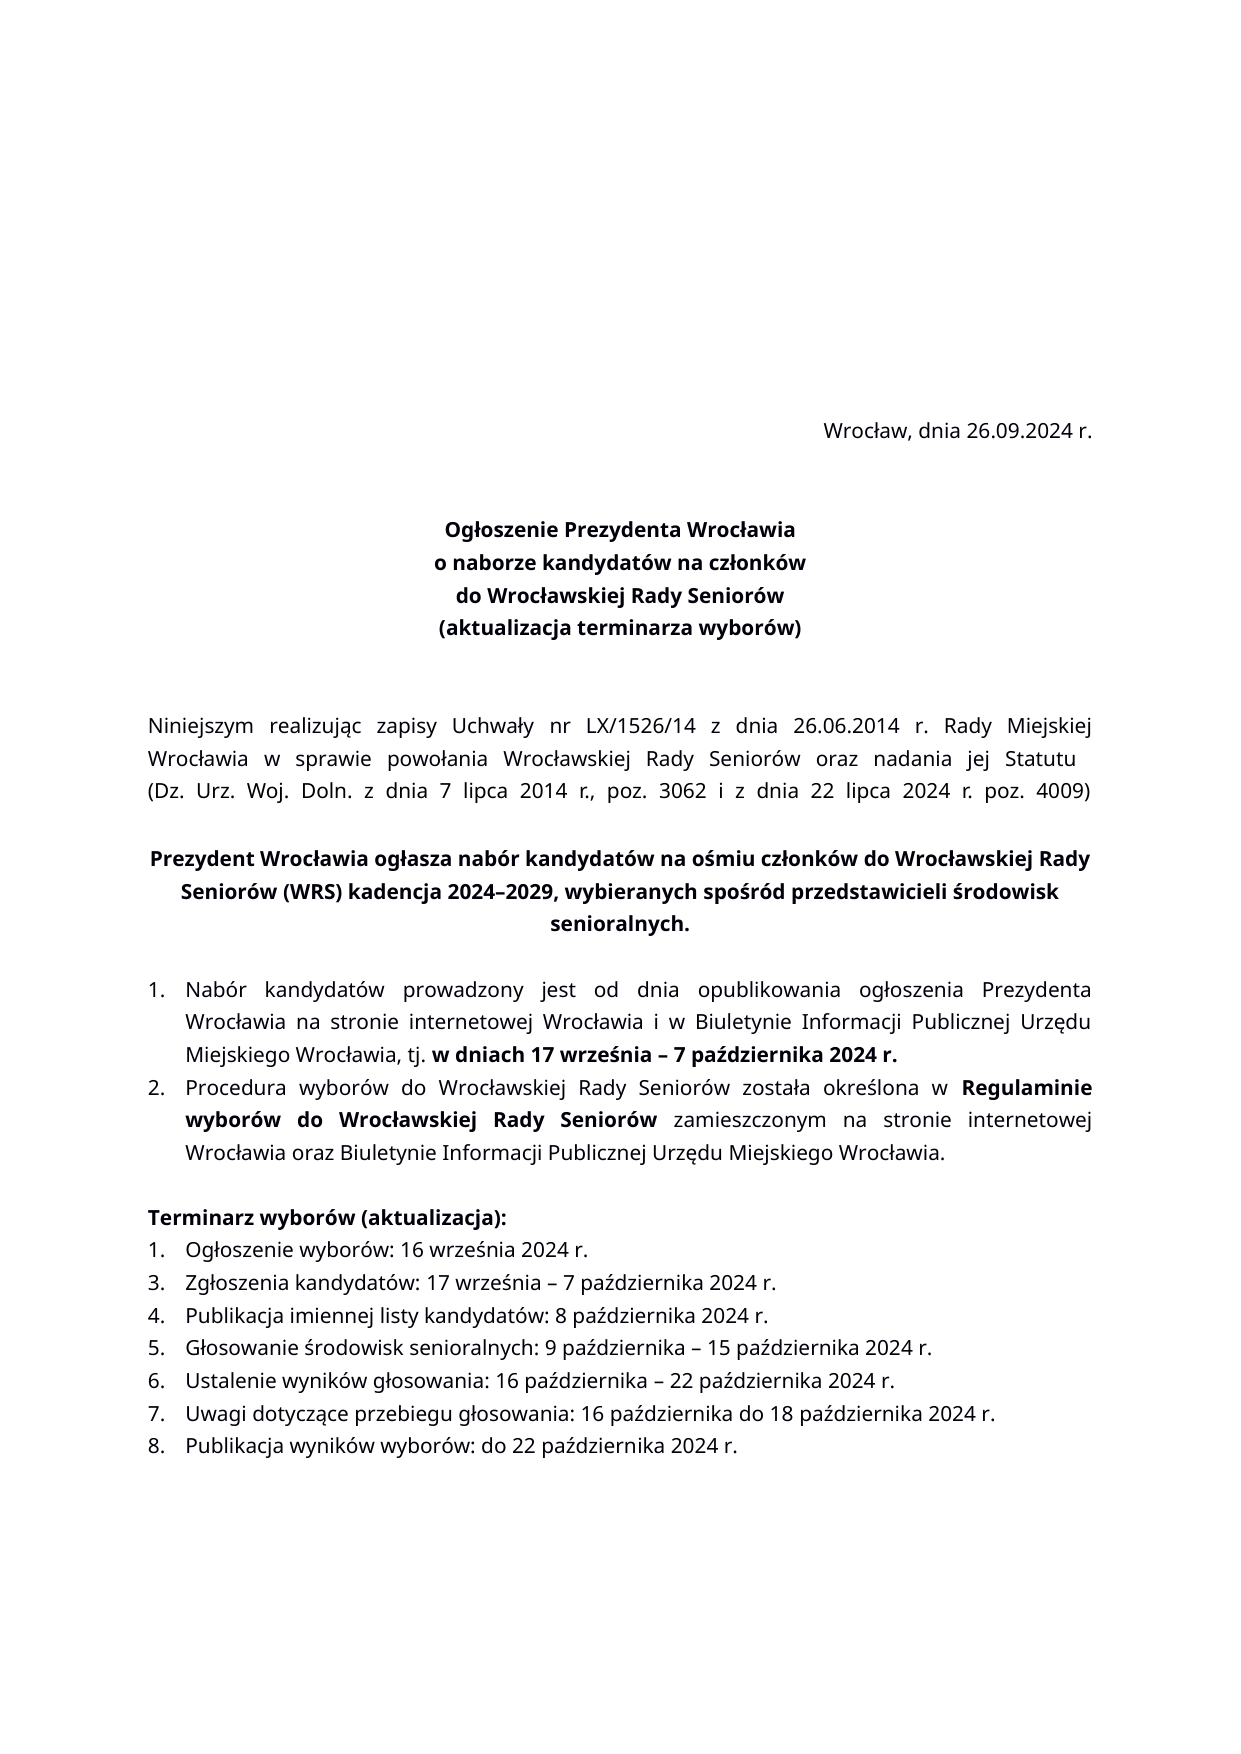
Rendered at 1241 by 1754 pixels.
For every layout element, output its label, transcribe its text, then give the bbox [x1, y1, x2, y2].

text Terminarz wyborów (aktualizacja): [148, 1203, 1092, 1231]
list Publikacja wyników wyborów: do 22 października 2024 r. [148, 1431, 1092, 1460]
list Procedura wyborów do Wrocławskiej Rady Seniorów została określona w Regulaminie wyborów do Wrocławskiej Rady Seniorów zamieszczonym na stronie internetowej Wrocławia oraz Biuletynie Informacji Publicznej Urzędu Miejskiego Wrocławia. [148, 1073, 1092, 1166]
text Niniejszym realizując zapisy Uchwały nr LX/1526/14 z dnia 26.06.2014 r. Rady Miejskiej Wrocławia w sprawie powołania Wrocławskiej Rady Seniorów oraz nadania jej Statutu (Dz. Urz. Woj. Doln. z dnia 7 lipca 2014 r., poz. 3062 i z dnia 22 lipca 2024 r. poz. 4009) [148, 711, 1092, 840]
list Głosowanie środowisk senioralnych: 9 października – 15 października 2024 r. [148, 1333, 1092, 1362]
list Nabór kandydatów prowadzony jest od dnia opublikowania ogłoszenia Prezydenta Wrocławia na stronie internetowej Wrocławia i w Biuletynie Informacji Publicznej Urzędu Miejskiego Wrocławia, tj. w dniach 17 września – 7 października 2024 r. [148, 975, 1092, 1068]
list Publikacja imiennej listy kandydatów: 8 października 2024 r. [148, 1301, 1092, 1329]
list Ustalenie wyników głosowania: 16 października – 22 października 2024 r. [148, 1366, 1092, 1394]
text do Wrocławskiej Rady Seniorów [148, 581, 1092, 609]
text Wrocław, dnia 26.09.2024 r. [664, 416, 1092, 444]
text Ogłoszenie Prezydenta Wrocławia [148, 516, 1092, 544]
text (aktualizacja terminarza wyborów) [148, 613, 1092, 642]
list Zgłoszenia kandydatów: 17 września – 7 października 2024 r. [148, 1268, 1092, 1297]
list Ogłoszenie wyborów: 16 września 2024 r. [148, 1236, 1092, 1264]
text o naborze kandydatów na członków [148, 548, 1092, 577]
text Prezydent Wrocławia ogłasza nabór kandydatów na ośmiu członków do Wrocławskiej Rady Seniorów (WRS) kadencja 2024–2029, wybieranych spośród przedstawicieli środowisk senioralnych. [148, 844, 1092, 938]
list Uwagi dotyczące przebiegu głosowania: 16 października do 18 października 2024 r. [148, 1399, 1092, 1427]
